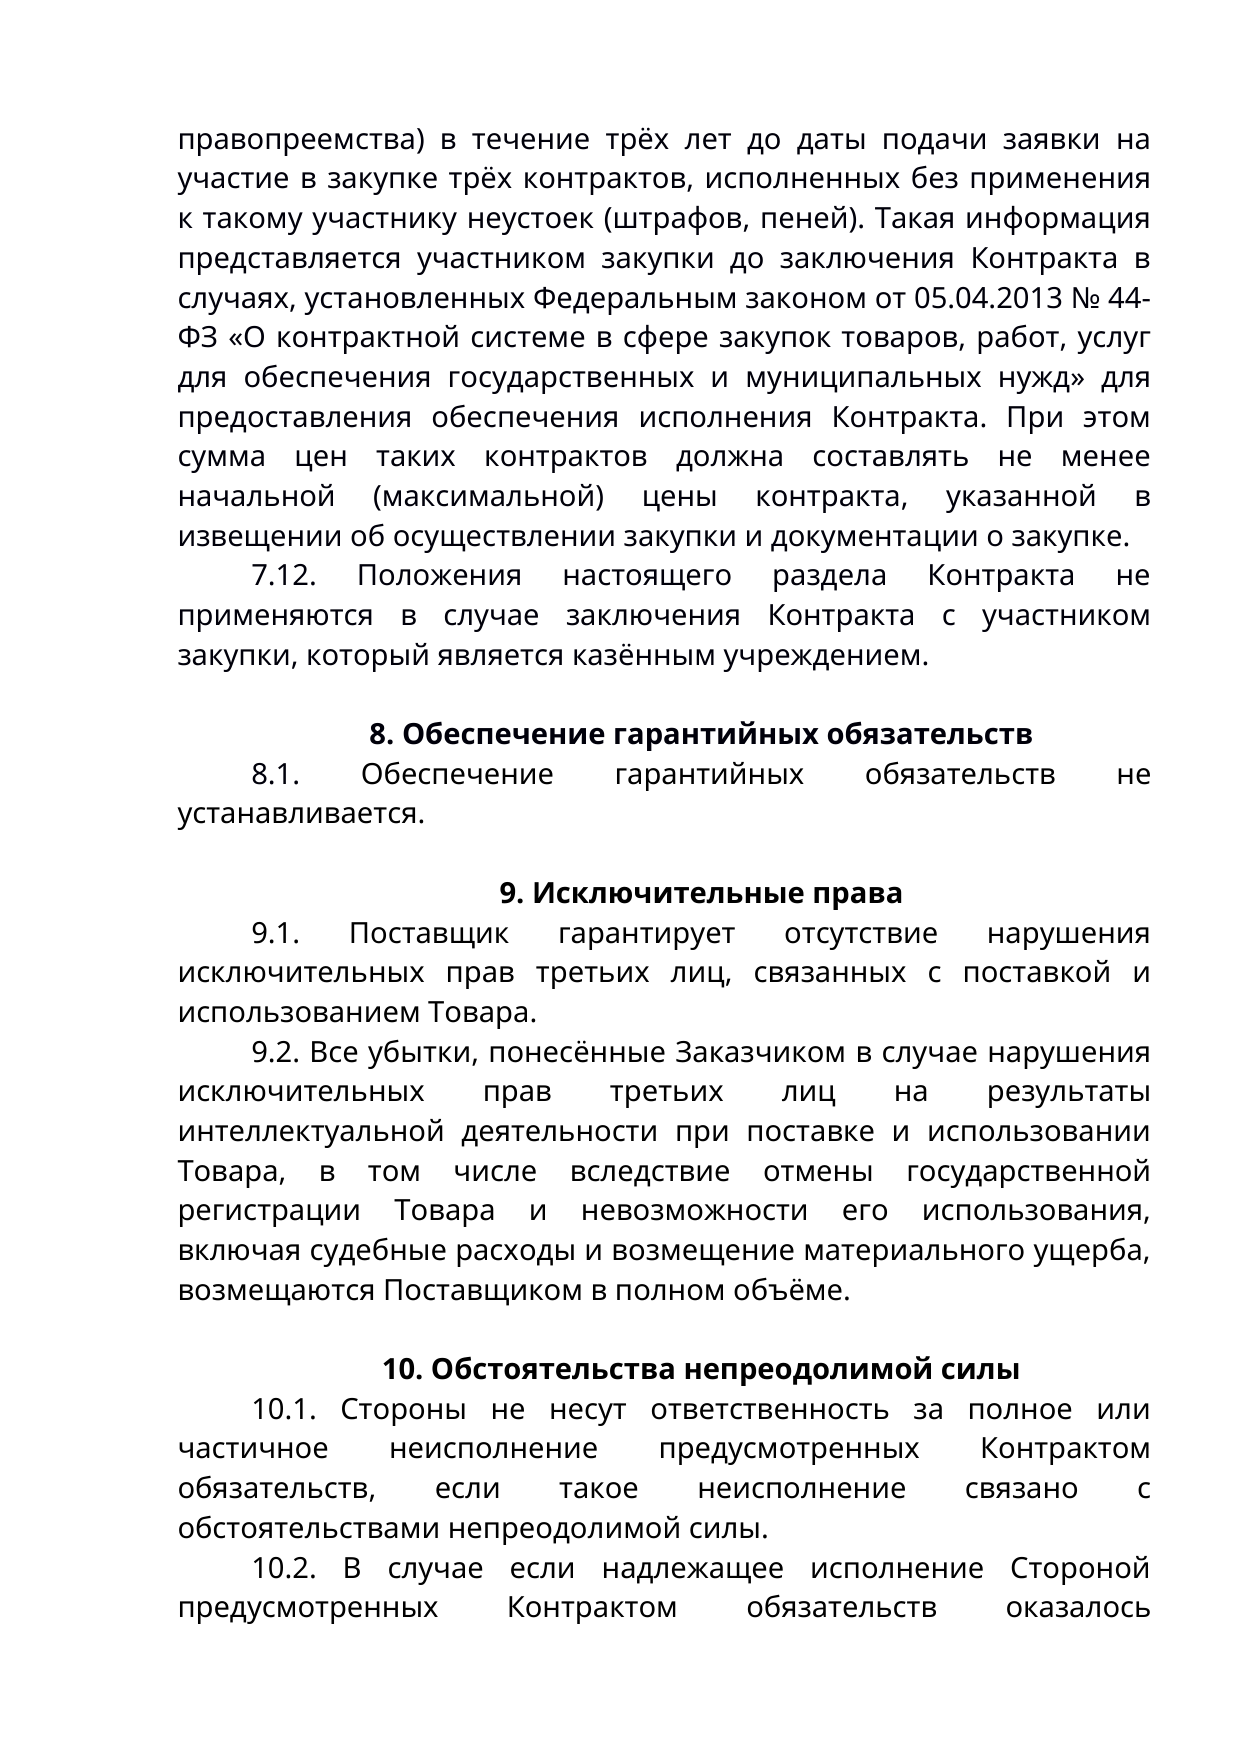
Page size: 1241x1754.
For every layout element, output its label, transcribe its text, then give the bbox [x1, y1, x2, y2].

text 9. Исключительные права [177, 872, 1152, 912]
text 10. Обстоятельства непреодолимой силы [177, 1348, 1152, 1388]
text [177, 118, 1152, 555]
text 9.2. Все убытки, понесённые Заказчиком в случае нарушения исключительных прав третьих лиц на результаты интеллектуальной деятельности при поставке и использовании Товара, в том числе вследствие отмены государственной регистрации Товара и невозможности его использования, включая судебные расходы и возмещение материального ущерба, возмещаются Поставщиком в полном объёме. [177, 1031, 1152, 1309]
text 7.12. Положения настоящего раздела Контракта не применяются в случае заключения Контракта с участником закупки, который является казённым учреждением. [177, 555, 1152, 674]
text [177, 1547, 1152, 1626]
text 8. Обеспечение гарантийных обязательств [177, 713, 1152, 753]
text 8.1. Обеспечение гарантийных обязательств не устанавливается. [177, 753, 1152, 832]
text 9.1. Поставщик гарантирует отсутствие нарушения исключительных прав третьих лиц, связанных с поставкой и использованием Товара. [177, 912, 1152, 1031]
text 10.1. Стороны не несут ответственность за полное или частичное неисполнение предусмотренных Контрактом обязательств, если такое неисполнение связано с обстоятельствами непреодолимой силы. [177, 1388, 1152, 1547]
